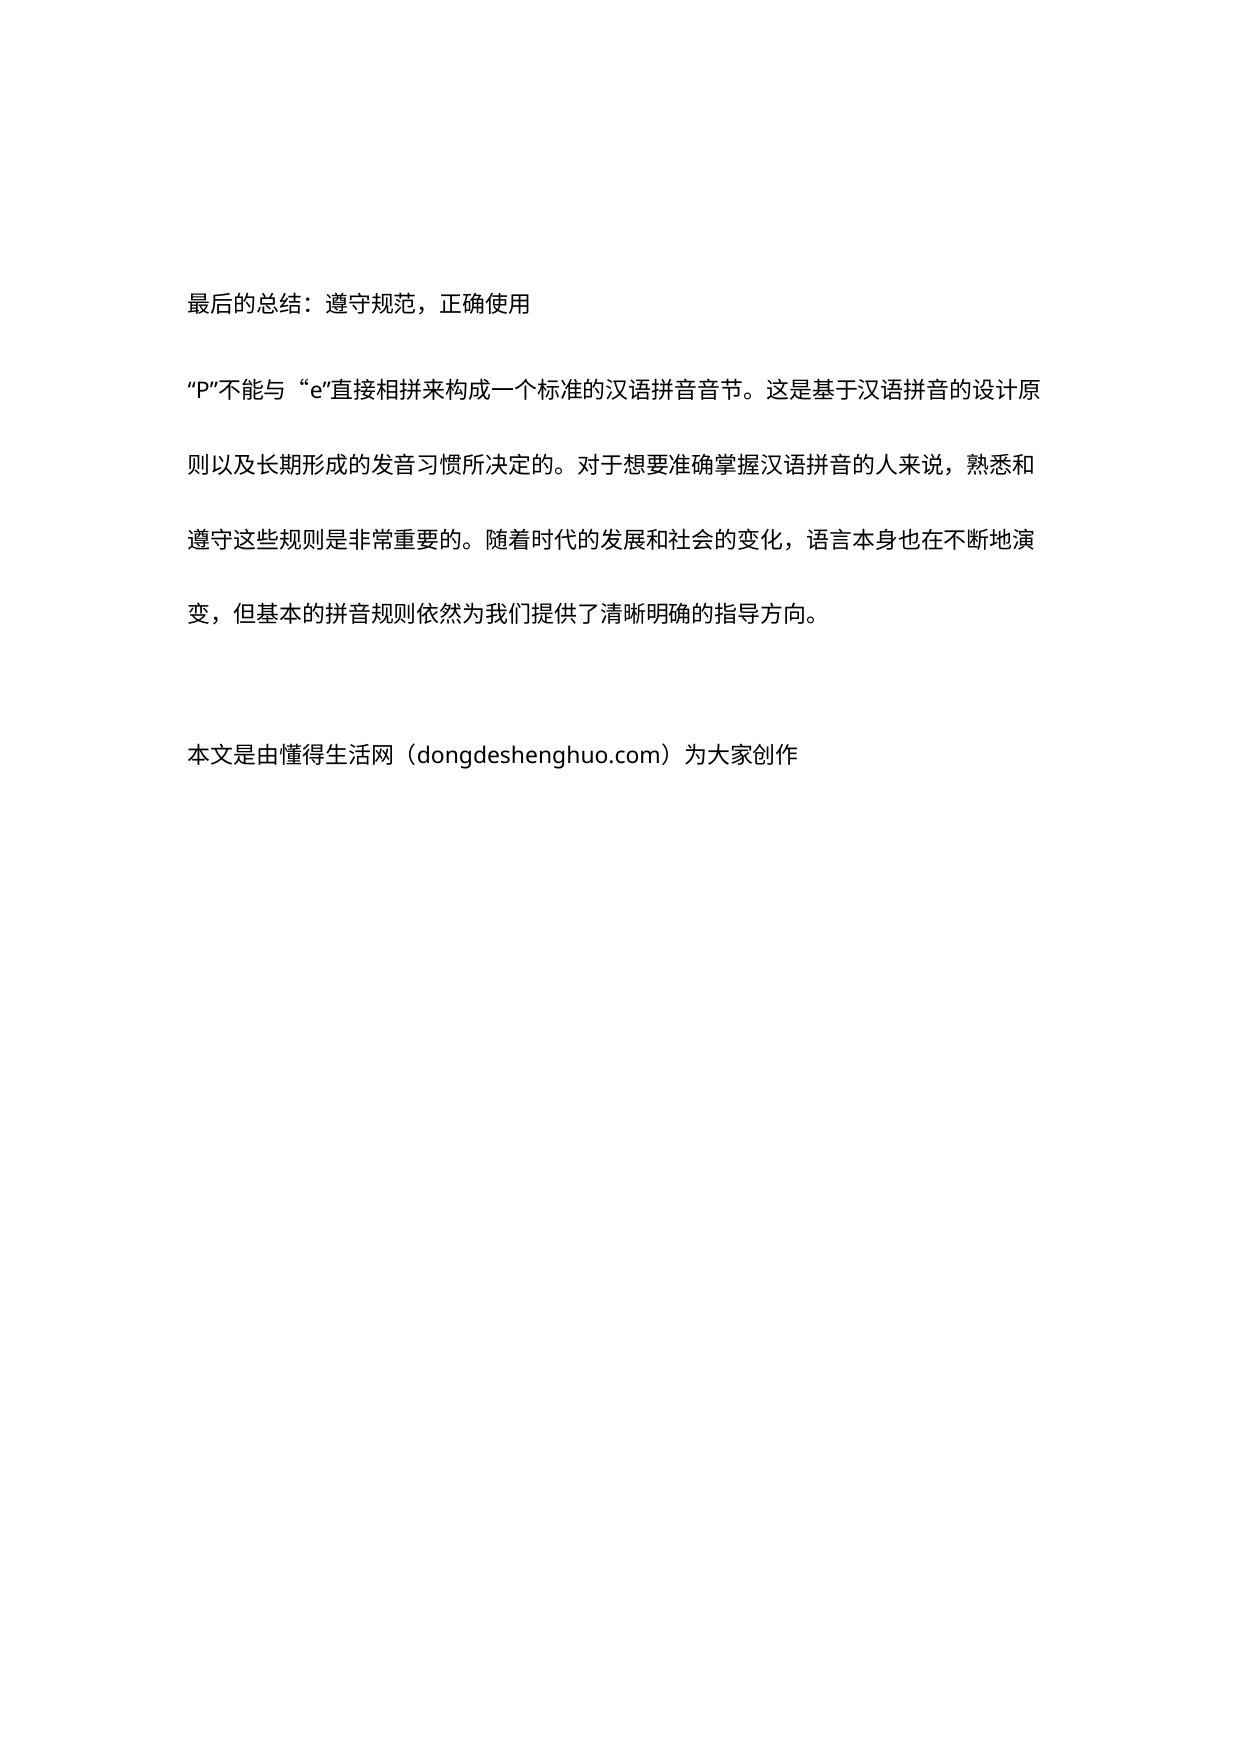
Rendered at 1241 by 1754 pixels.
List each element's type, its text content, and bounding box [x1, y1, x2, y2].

text 本文是由懂得生活网（dongdeshenghuo.com）为大家创作 [187, 721, 1053, 786]
text 最后的总结：遵守规范，正确使用 [187, 270, 1053, 335]
text “P”不能与“e”直接相拼来构成一个标准的汉语拼音音节。这是基于汉语拼音的设计原则以及长期形成的发音习惯所决定的。对于想要准确掌握汉语拼音的人来说，熟悉和遵守这些规则是非常重要的。随着时代的发展和社会的变化，语言本身也在不断地演变，但基本的拼音规则依然为我们提供了清晰明确的指导方向。 [187, 356, 1053, 645]
